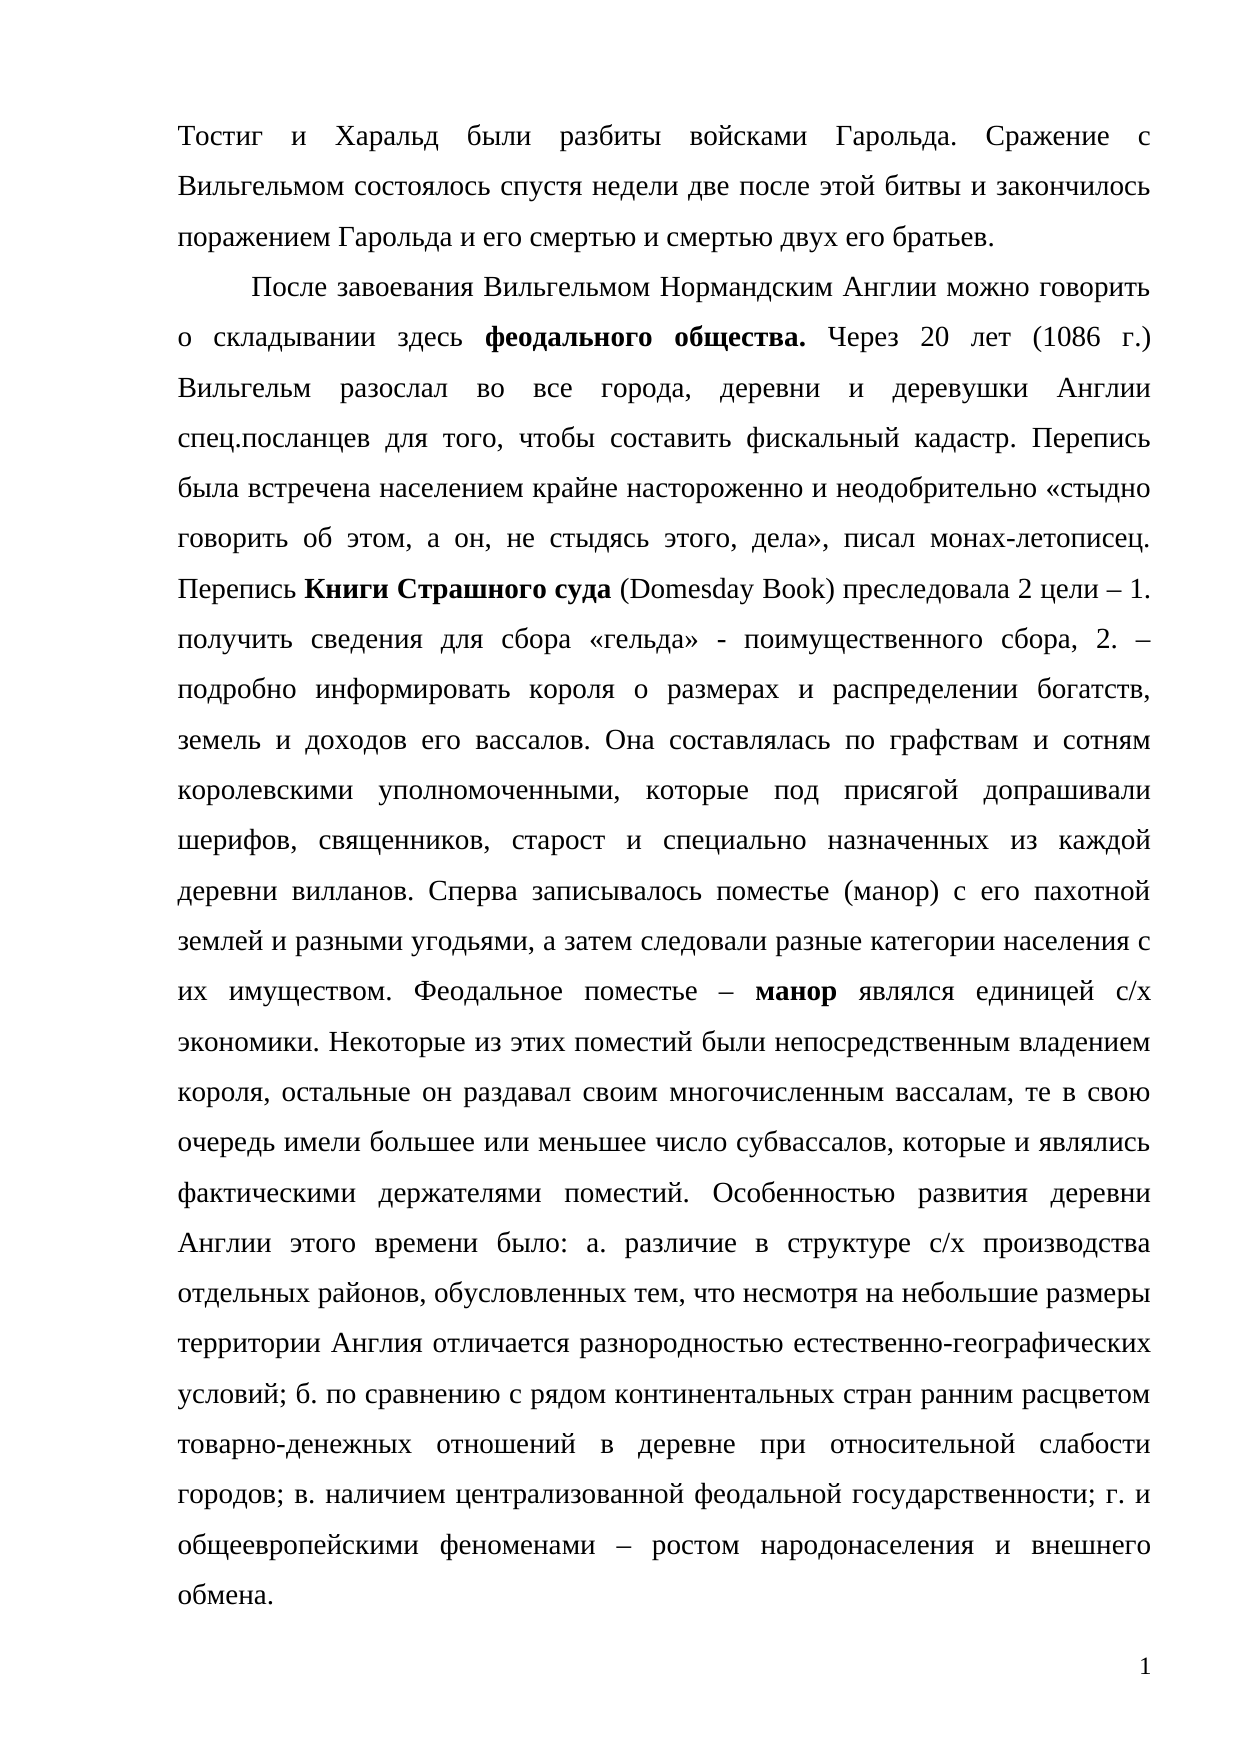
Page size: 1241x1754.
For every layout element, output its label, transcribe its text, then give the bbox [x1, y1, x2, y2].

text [177, 118, 1152, 252]
text После завоевания Вильгельмом Нормандским Англии можно говорить о складывании здесь феодального общества. Через 20 лет (.) Вильгельм разослал во все города, деревни и деревушки Англии спец.посланцев для того, чтобы составить фискальный кадастр. Перепись была встречена населением крайне настороженно и неодобрительно «стыдно говорить об этом, а он, не стыдясь этого, дела», писал монах-летописец. Перепись Книги Страшного суда (Domesday Book) преследовала 2 цели – 1. получить сведения для сбора «гельда» - поимущественного сбора, 2. – подробно информировать короля о размерах и распределении богатств, земель и доходов его вассалов. Она составлялась по графствам и сотням королевскими уполномоченными, которые под присягой допрашивали шерифов, священников, старост и специально назначенных из каждой деревни вилланов. Сперва записывалось поместье (манор) с его пахотной землей и разными угодьями, а затем следовали разные категории населения с их имуществом. Феодальное поместье – манор являлся единицей с/х экономики. Некоторые из этих поместий были непосредственным владением короля, остальные он раздавал своим многочисленным вассалам, те в свою очередь имели большее или меньшее число субвассалов, которые и являлись фактическими держателями поместий. Особенностью развития деревни Англии этого времени было: а. различие в структуре с/х производства отдельных районов, обусловленных тем, что несмотря на небольшие размеры территории Англия отличается разнородностью естественно-географических условий; б. по сравнению с рядом континентальных стран ранним расцветом товарно-денежных отношений в деревне при относительной слабости городов; в. наличием централизованной феодальной государственности; г. и общеевропейскими феноменами – ростом народонаселения и внешнего обмена. английский королевство раннефеодальный нормандский [177, 269, 1152, 1611]
